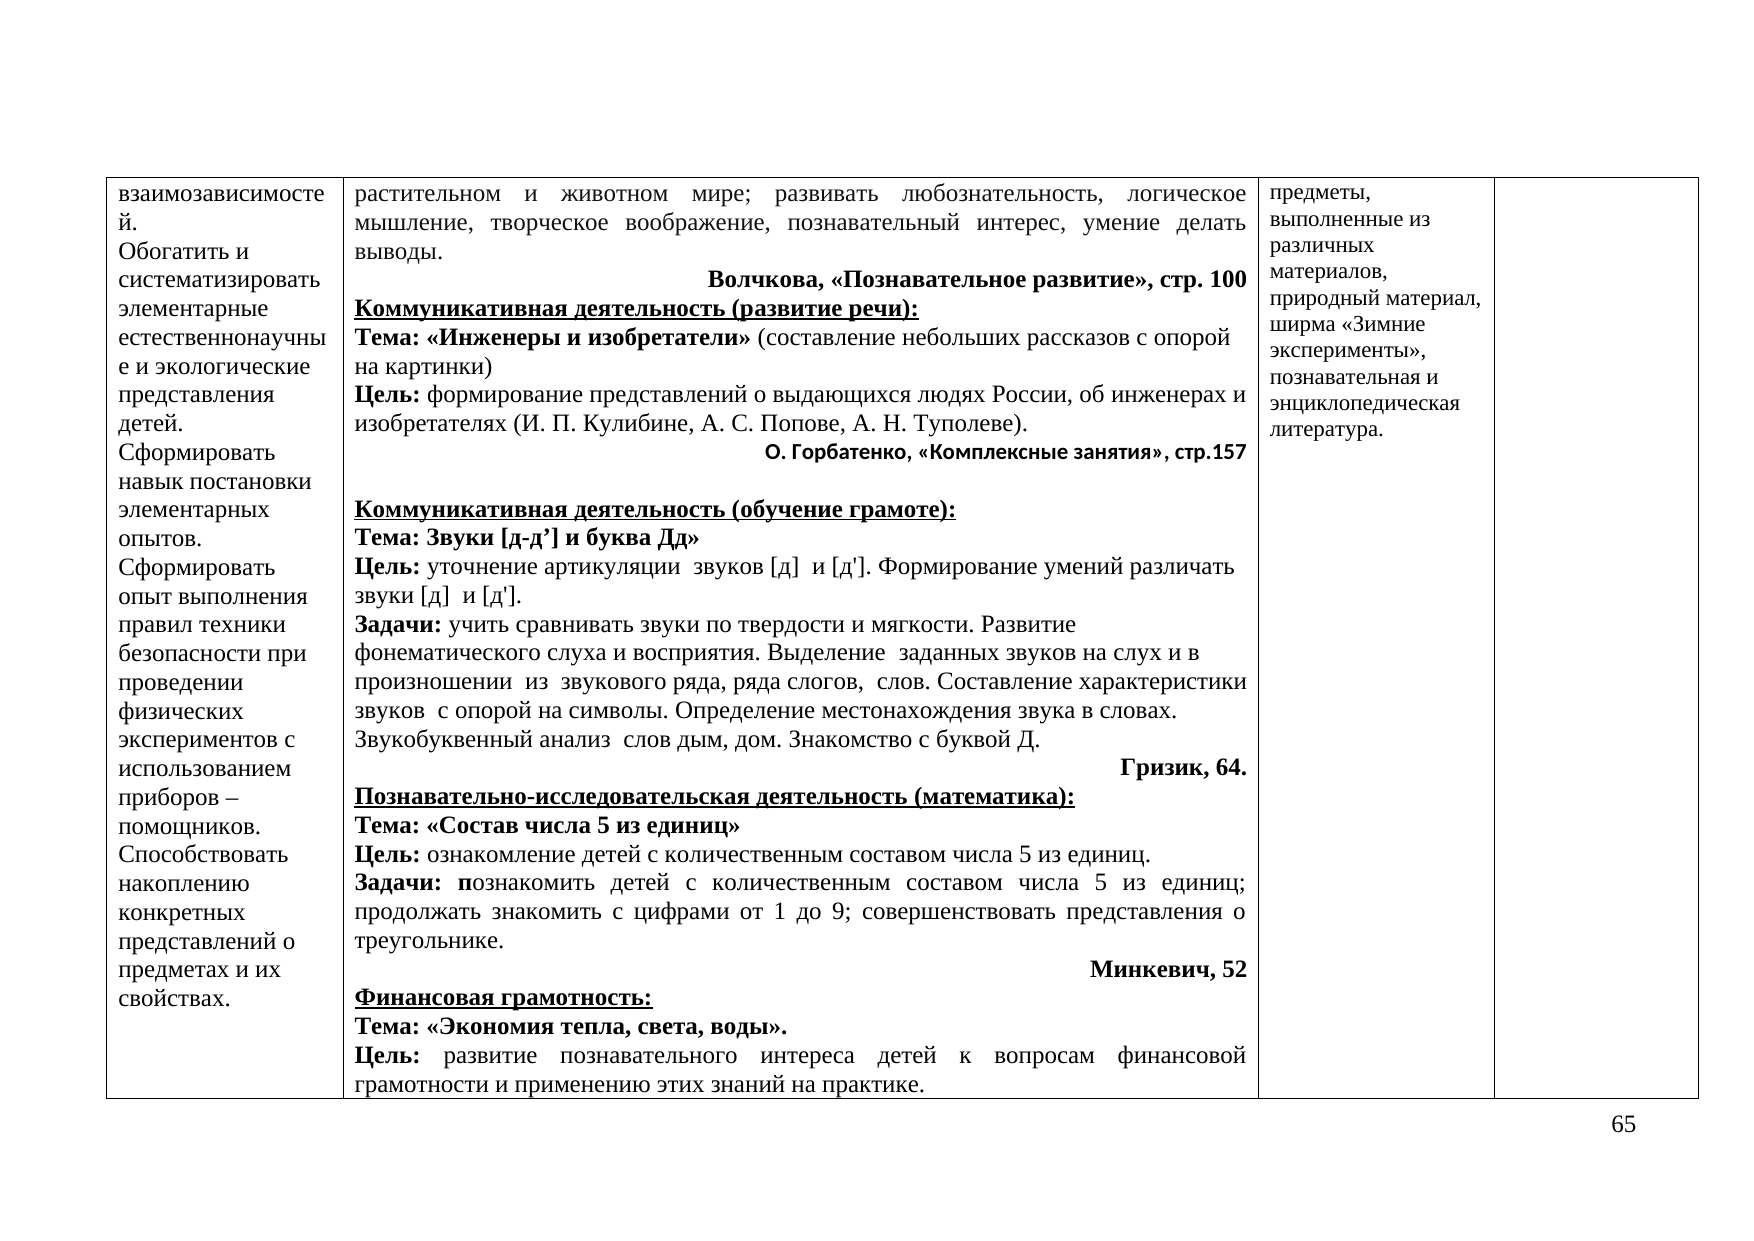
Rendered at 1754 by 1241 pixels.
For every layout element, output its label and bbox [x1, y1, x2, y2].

table_cell [1259, 178, 1494, 1097]
table_cell [344, 178, 1258, 1097]
table_cell [1495, 178, 1698, 1097]
table_cell [107, 178, 343, 1097]
